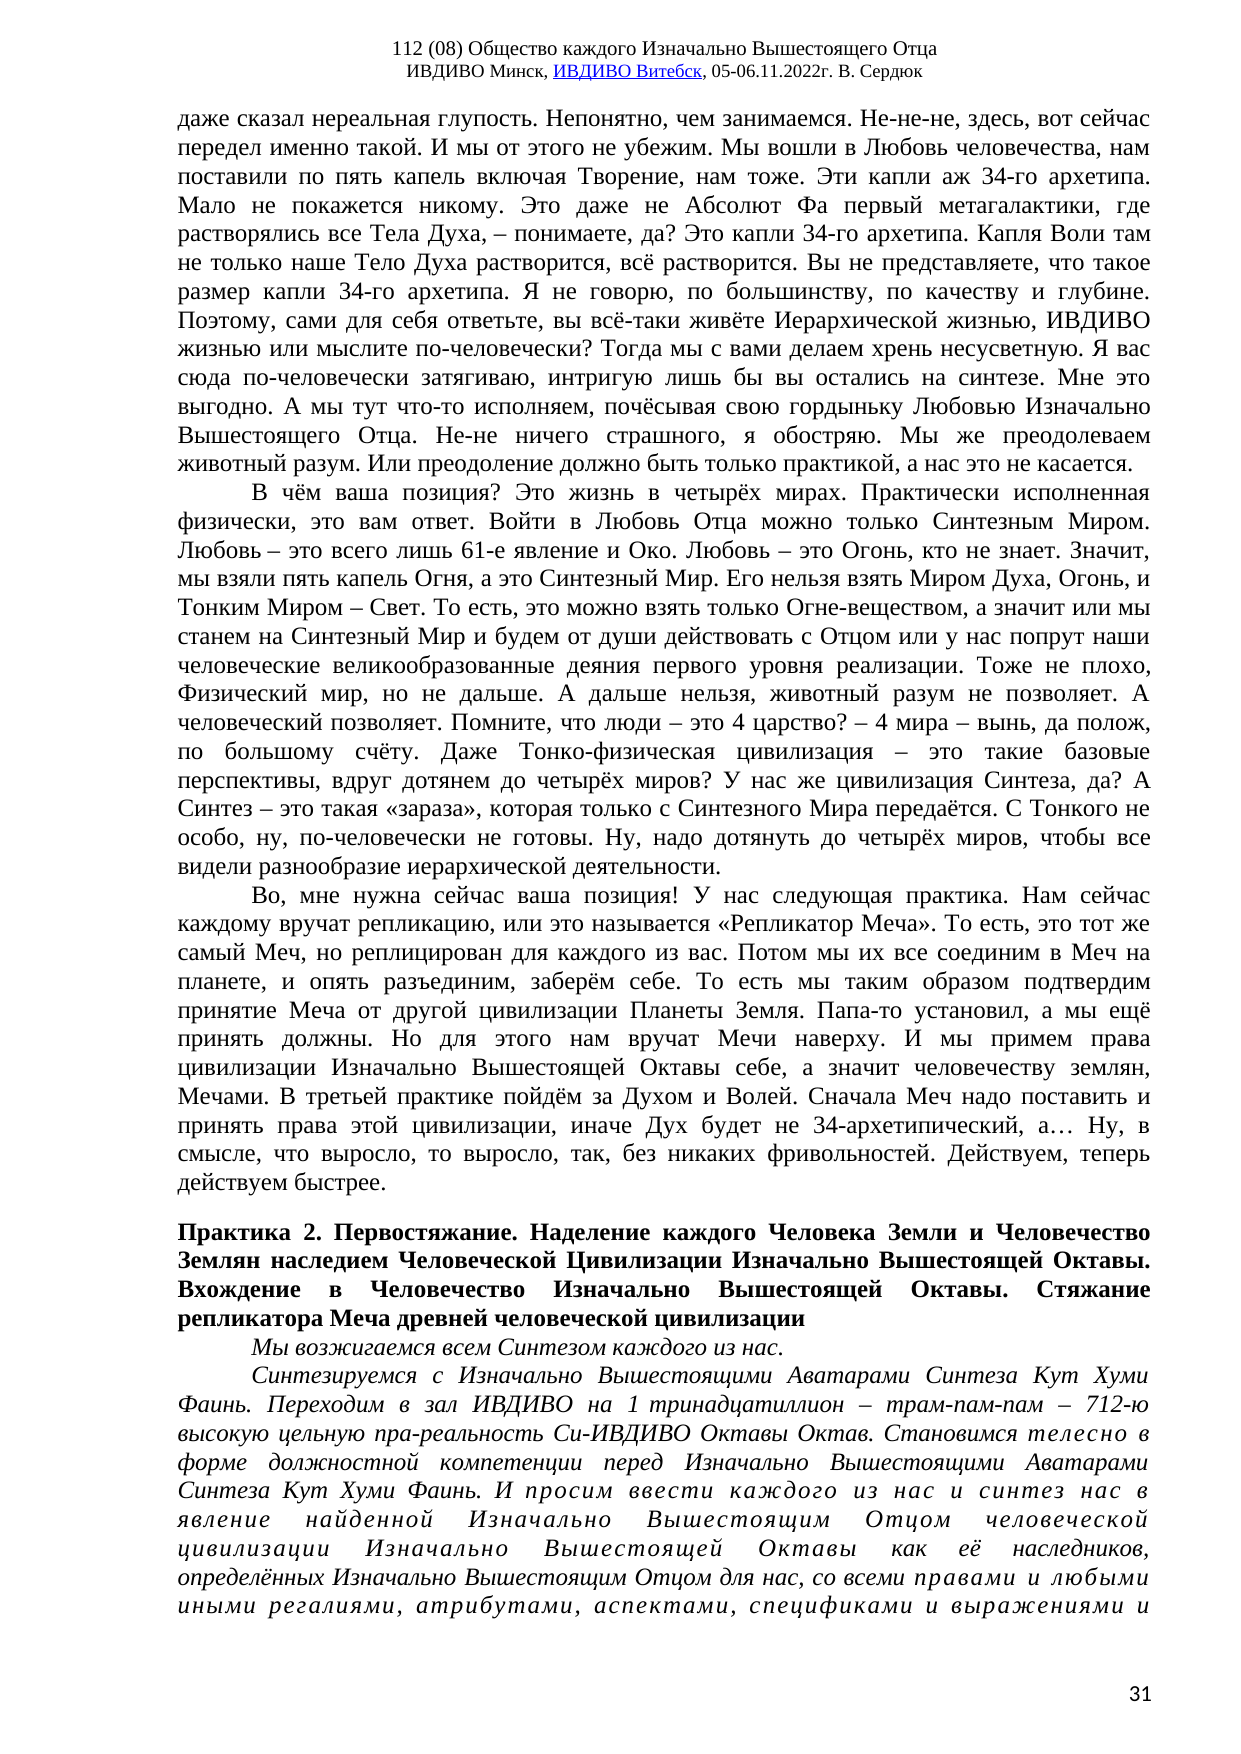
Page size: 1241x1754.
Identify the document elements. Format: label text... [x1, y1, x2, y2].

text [177, 103, 1152, 477]
subtitle Практика 2. Первостяжание. Наделение каждого Человека Земли и Человечество Землян наследием Человеческой Цивилизации Изначально Вышестоящей Октавы. Вхождение в Человечество Изначально Вышестоящей Октавы. Стяжание репликатора Меча древней человеческой цивилизации [177, 1217, 1152, 1332]
text Во, мне нужна сейчас ваша позиция! У нас следующая практика. Нам сейчас каждому вручат репликацию, или это называется «Репликатор Меча». То есть, это тот же самый Меч, но реплицирован для каждого из вас. Потом мы их все соединим в Меч на планете, и опять разъединим, заберём себе. То есть мы таким образом подтвердим принятие Меча от другой цивилизации Планеты Земля. Папа-то установил, а мы ещё принять должны. Но для этого нам вручат Мечи наверху. И мы примем права цивилизации Изначально Вышестоящей Октавы себе, а значит человечеству землян, Мечами. В третьей практике пойдём за Духом и Волей. Сначала Меч надо поставить и принять права этой цивилизации, иначе Дух будет не 34-архетипический, а… Ну, в смысле, что выросло, то выросло, так, без никаких фривольностей. Действуем, теперь действуем быстрее. [177, 880, 1152, 1196]
text В чём ваша позиция? Это жизнь в четырёх мирах. Практически исполненная физически, это вам ответ. Войти в Любовь Отца можно только Синтезным Миром. Любовь – это всего лишь 61-е явление и Око. Любовь – это Огонь, кто не знает. Значит, мы взяли пять капель Огня, а это Синтезный Мир. Его нельзя взять Миром Духа, Огонь, и Тонким Миром – Свет. То есть, это можно взять только Огне-веществом, а значит или мы станем на Синтезный Мир и будем от души действовать с Отцом или у нас попрут наши человеческие великообразованные деяния первого уровня реализации. Тоже не плохо, Физический мир, но не дальше. А дальше нельзя, животный разум не позволяет. А человеческий позволяет. Помните, что люди – это 4 царство? – 4 мира – вынь, да полож, по большому счёту. Даже Тонко-физическая цивилизация – это такие базовые перспективы, вдруг дотянем до четырёх миров? У нас же цивилизация Синтеза, да? А Синтез – это такая «зараза», которая только с Синтезного Мира передаётся. С Тонкого не особо, ну, по-человечески не готовы. Ну, надо дотянуть до четырёх миров, чтобы все видели разнообразие иерархической деятельности. [177, 477, 1152, 880]
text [177, 1361, 1152, 1619]
text Мы возжигаемся всем Синтезом каждого из нас. [177, 1332, 1152, 1361]
